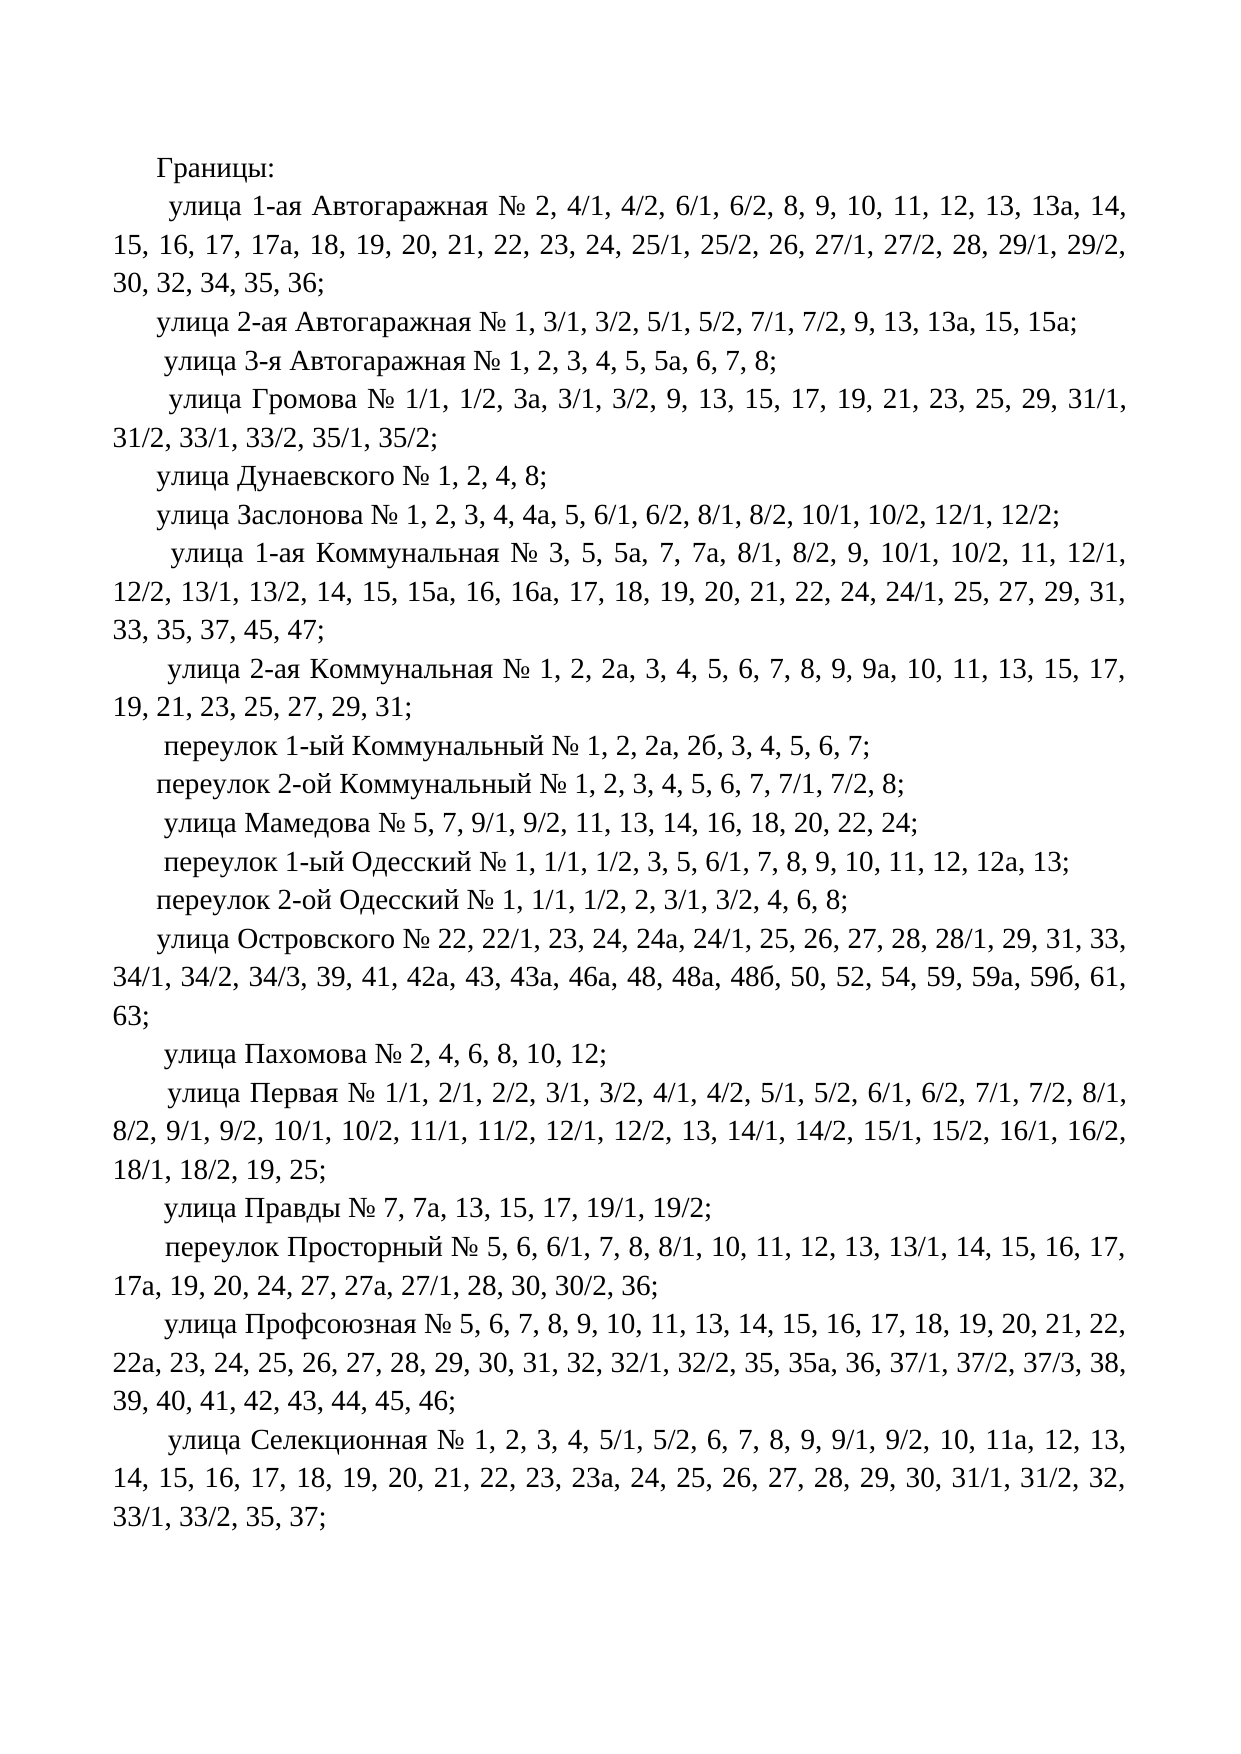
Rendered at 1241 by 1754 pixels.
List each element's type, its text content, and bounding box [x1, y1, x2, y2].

text улица Заслонова № 1, 2, 3, 4, 4а, 5, 6/1, 6/2, 8/1, 8/2, 10/1, 10/2, 12/1, 12/2; [112, 497, 1128, 530]
text улица Громова № 1/1, 1/2, 3а, 3/1, 3/2, 9, 13, 15, 17, 19, 21, 23, 25, 29, 31/1, 31/2, 33/1, 33/2, 35/1, 35/2; [112, 381, 1128, 453]
text улица 1-ая Коммунальная № 3, 5, 5а, 7, 7а, 8/1, 8/2, 9, 10/1, 10/2, 11, 12/1, 12/2, 13/1, 13/2, 14, 15, 15а, 16, 16а, 17, 18, 19, 20, 21, 22, 24, 24/1, 25, 27, 29, 31, 33, 35, 37, 45, 47; [112, 535, 1128, 646]
text переулок 2-ой Одесский № 1, 1/1, 1/2, 2, 3/1, 3/2, 4, 6, 8; [112, 882, 1128, 916]
text улица 3-я Автогаражная № 1, 2, 3, 4, 5, 5а, 6, 7, 8; [112, 343, 1128, 376]
text улица 2-ая Коммунальная № 1, 2, 2а, 3, 4, 5, 6, 7, 8, 9, 9а, 10, 11, 13, 15, 17, 19, 21, 23, 25, 27, 29, 31; [112, 651, 1128, 723]
text улица Первая № 1/1, 2/1, 2/2, 3/1, 3/2, 4/1, 4/2, 5/1, 5/2, 6/1, 6/2, 7/1, 7/2, 8/1, 8/2, 9/1, 9/2, 10/1, 10/2, 11/1, 11/2, 12/1, 12/2, 13, 14/1, 14/2, 15/1, 15/2, 16/1, 16/2, 18/1, 18/2, 19, 25; [112, 1075, 1128, 1186]
text переулок 1-ый Одесский № 1, 1/1, 1/2, 3, 5, 6/1, 7, 8, 9, 10, 11, 12, 12а, 13; [112, 844, 1128, 877]
text улица 2-ая Автогаражная № 1, 3/1, 3/2, 5/1, 5/2, 7/1, 7/2, 9, 13, 13а, 15, 15а; [112, 304, 1128, 338]
text улица Правды № 7, 7а, 13, 15, 17, 19/1, 19/2; [112, 1191, 1128, 1224]
text Границы: [112, 150, 1128, 183]
text улица 1-ая Автогаражная № 2, 4/1, 4/2, 6/1, 6/2, 8, 9, 10, 11, 12, 13, 13а, 14, 15, 16, 17, 17а, 18, 19, 20, 21, 22, 23, 24, 25/1, 25/2, 26, 27/1, 27/2, 28, 29/1, 29/2, 30, 32, 34, 35, 36; [112, 188, 1128, 299]
text улица Дунаевского № 1, 2, 4, 8; [112, 458, 1128, 492]
text переулок Просторный № 5, 6, 6/1, 7, 8, 8/1, 10, 11, 12, 13, 13/1, 14, 15, 16, 17, 17а, 19, 20, 24, 27, 27а, 27/1, 28, 30, 30/2, 36; [112, 1229, 1128, 1301]
text улица Профсоюзная № 5, 6, 7, 8, 9, 10, 11, 13, 14, 15, 16, 17, 18, 19, 20, 21, 22, 22а, 23, 24, 25, 26, 27, 28, 29, 30, 31, 32, 32/1, 32/2, 35, 35а, 36, 37/1, 37/2, 37/3, 38, 39, 40, 41, 42, 43, 44, 45, 46; [112, 1306, 1128, 1417]
text улица Пахомова № 2, 4, 6, 8, 10, 12; [112, 1036, 1128, 1070]
text улица Селекционная № 1, 2, 3, 4, 5/1, 5/2, 6, 7, 8, 9, 9/1, 9/2, 10, 11а, 12, 13, 14, 15, 16, 17, 18, 19, 20, 21, 22, 23, 23а, 24, 25, 26, 27, 28, 29, 30, 31/1, 31/2, 32, 33/1, 33/2, 35, 37; [112, 1422, 1128, 1532]
text переулок 2-ой Коммунальный № 1, 2, 3, 4, 5, 6, 7, 7/1, 7/2, 8; [112, 767, 1128, 800]
text улица Мамедова № 5, 7, 9/1, 9/2, 11, 13, 14, 16, 18, 20, 22, 24; [112, 805, 1128, 839]
text улица Островского № 22, 22/1, 23, 24, 24а, 24/1, 25, 26, 27, 28, 28/1, 29, 31, 33, 34/1, 34/2, 34/3, 39, 41, 42а, 43, 43а, 46а, 48, 48а, 48б, 50, 52, 54, 59, 59а, 59б, 61, 63; [112, 921, 1128, 1031]
text переулок 1-ый Коммунальный № 1, 2, 2а, 2б, 3, 4, 5, 6, 7; [112, 728, 1128, 762]
